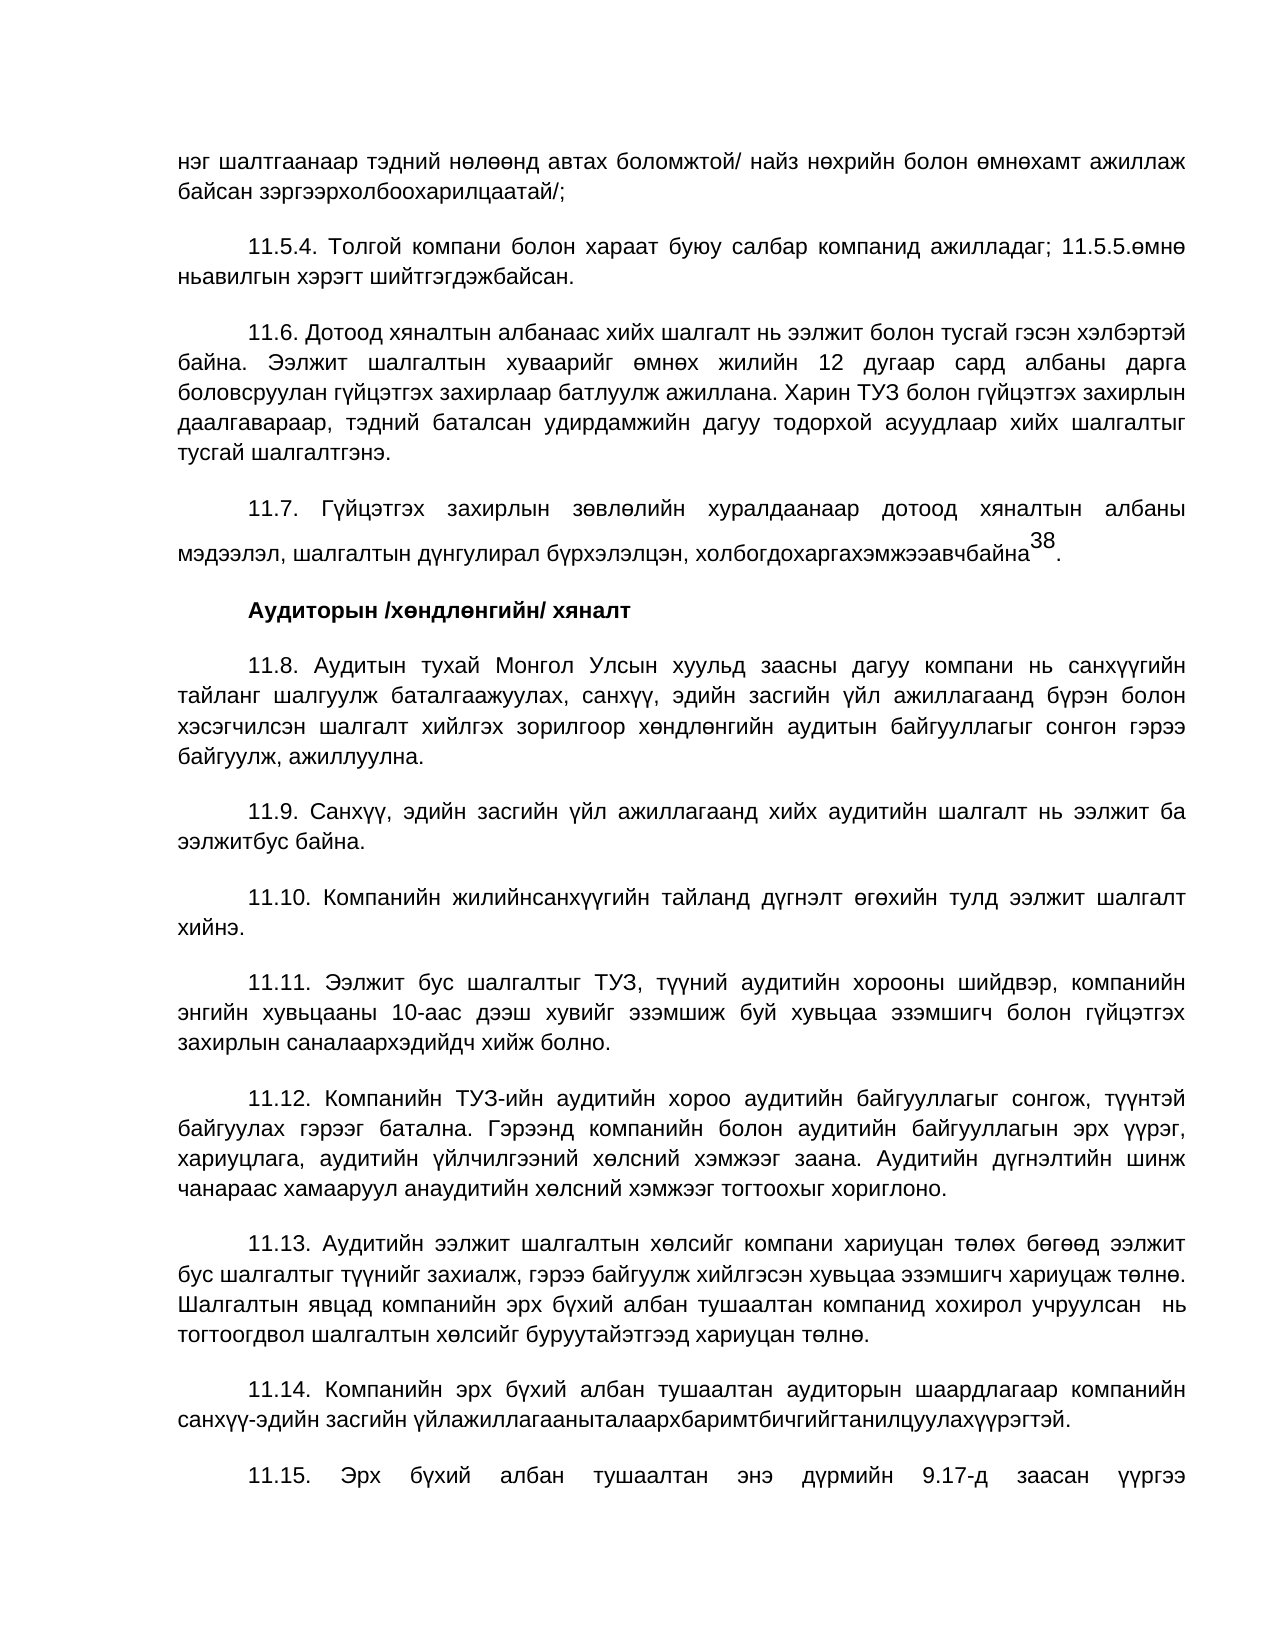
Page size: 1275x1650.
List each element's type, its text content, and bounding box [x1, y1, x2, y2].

text Аудиторын /хөндлөнгийн/ хяналт [177, 597, 1186, 623]
text 11.11. Ээлжит бус шалгалтыг ТУЗ, түүний аудитийн хорооны шийдвэр, компанийн энгийн хувьцааны 10-аас дээш хувийг эзэмшиж буй хувьцаа эзэмшигч болон гүйцэтгэх захирлын саналаархэдийдч хийж болно. [177, 969, 1186, 1056]
text 11.5.4. Толгой компани болон хараат буюу салбар компанид ажилладаг; 11.5.5.өмнө ньавилгын хэрэгт шийтгэгдэжбайсан. [177, 233, 1186, 290]
text 11.14. Компанийн эрх бүхий албан тушаалтан аудиторын шаардлагаар компанийн санхүү-эдийн засгийн үйлажиллагааныталаархбаримтбичгийгтанилцуулахүүрэгтэй. [177, 1376, 1186, 1433]
text 11.9. Санхүү, эдийн засгийн үйл ажиллагаанд хийх аудитийн шалгалт нь ээлжит ба ээлжитбус байна. [177, 798, 1186, 855]
text 11.7. Гүйцэтгэх захирлын зөвлөлийн хуралдаанаар дотоод хяналтын албаны мэдээлэл, шалгалтын дүнгулирал бүрхэлэлцэн, холбогдохаргахэмжээавчбайна38. [177, 494, 1186, 566]
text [177, 148, 1186, 204]
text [177, 1462, 1186, 1488]
text 11.6. Дотоод хяналтын албанаас хийх шалгалт нь ээлжит болон тусгай гэсэн хэлбэртэй байна. Ээлжит шалгалтын хуваарийг өмнөх жилийн 12 дугаар сард албаны дарга боловсруулан гүйцэтгэх захирлаар батлуулж ажиллана. Харин ТУЗ болон гүйцэтгэх захирлын даалгавараар, тэдний баталсан удирдамжийн дагуу тодорхой асуудлаар хийх шалгалтыг тусгай шалгалтгэнэ. [177, 318, 1186, 466]
text 11.12. Компанийн ТУЗ-ийн аудитийн хороо аудитийн байгууллагыг сонгож, түүнтэй байгуулах гэрээг батална. Гэрээнд компанийн болон аудитийн байгууллагын эрх үүрэг, хариуцлага, аудитийн үйлчилгээний хөлсний хэмжээг заана. Аудитийн дүгнэлтийн шинж чанараас хамааруул анаудитийн хөлсний хэмжээг тогтоохыг хориглоно. [177, 1084, 1186, 1202]
text 11.10. Компанийн жилийнсанхүүгийн тайланд дүгнэлт өгөхийн тулд ээлжит шалгалт хийнэ. [177, 883, 1186, 940]
text 11.8. Аудитын тухай Монгол Улсын хуульд заасны дагуу компани нь санхүүгийн тайланг шалгуулж баталгаажуулах, санхүү, эдийн засгийн үйл ажиллагаанд бүрэн болон хэсэгчилсэн шалгалт хийлгэх зорилгоор хөндлөнгийн аудитын байгууллагыг сонгон гэрээ байгуулж, ажиллуулна. [177, 652, 1186, 769]
text 11.13. Аудитийн ээлжит шалгалтын хөлсийг компани хариуцан төлөх бөгөөд ээлжит бус шалгалтыг түүнийг захиалж, гэрээ байгуулж хийлгэсэн хувьцаа эзэмшигч хариуцаж төлнө. Шалгалтын явцад компанийн эрх бүхий албан тушаалтан компанид хохирол учруулсан нь тогтоогдвол шалгалтын хөлсийг буруутайэтгээд хариуцан төлнө. [177, 1230, 1186, 1347]
